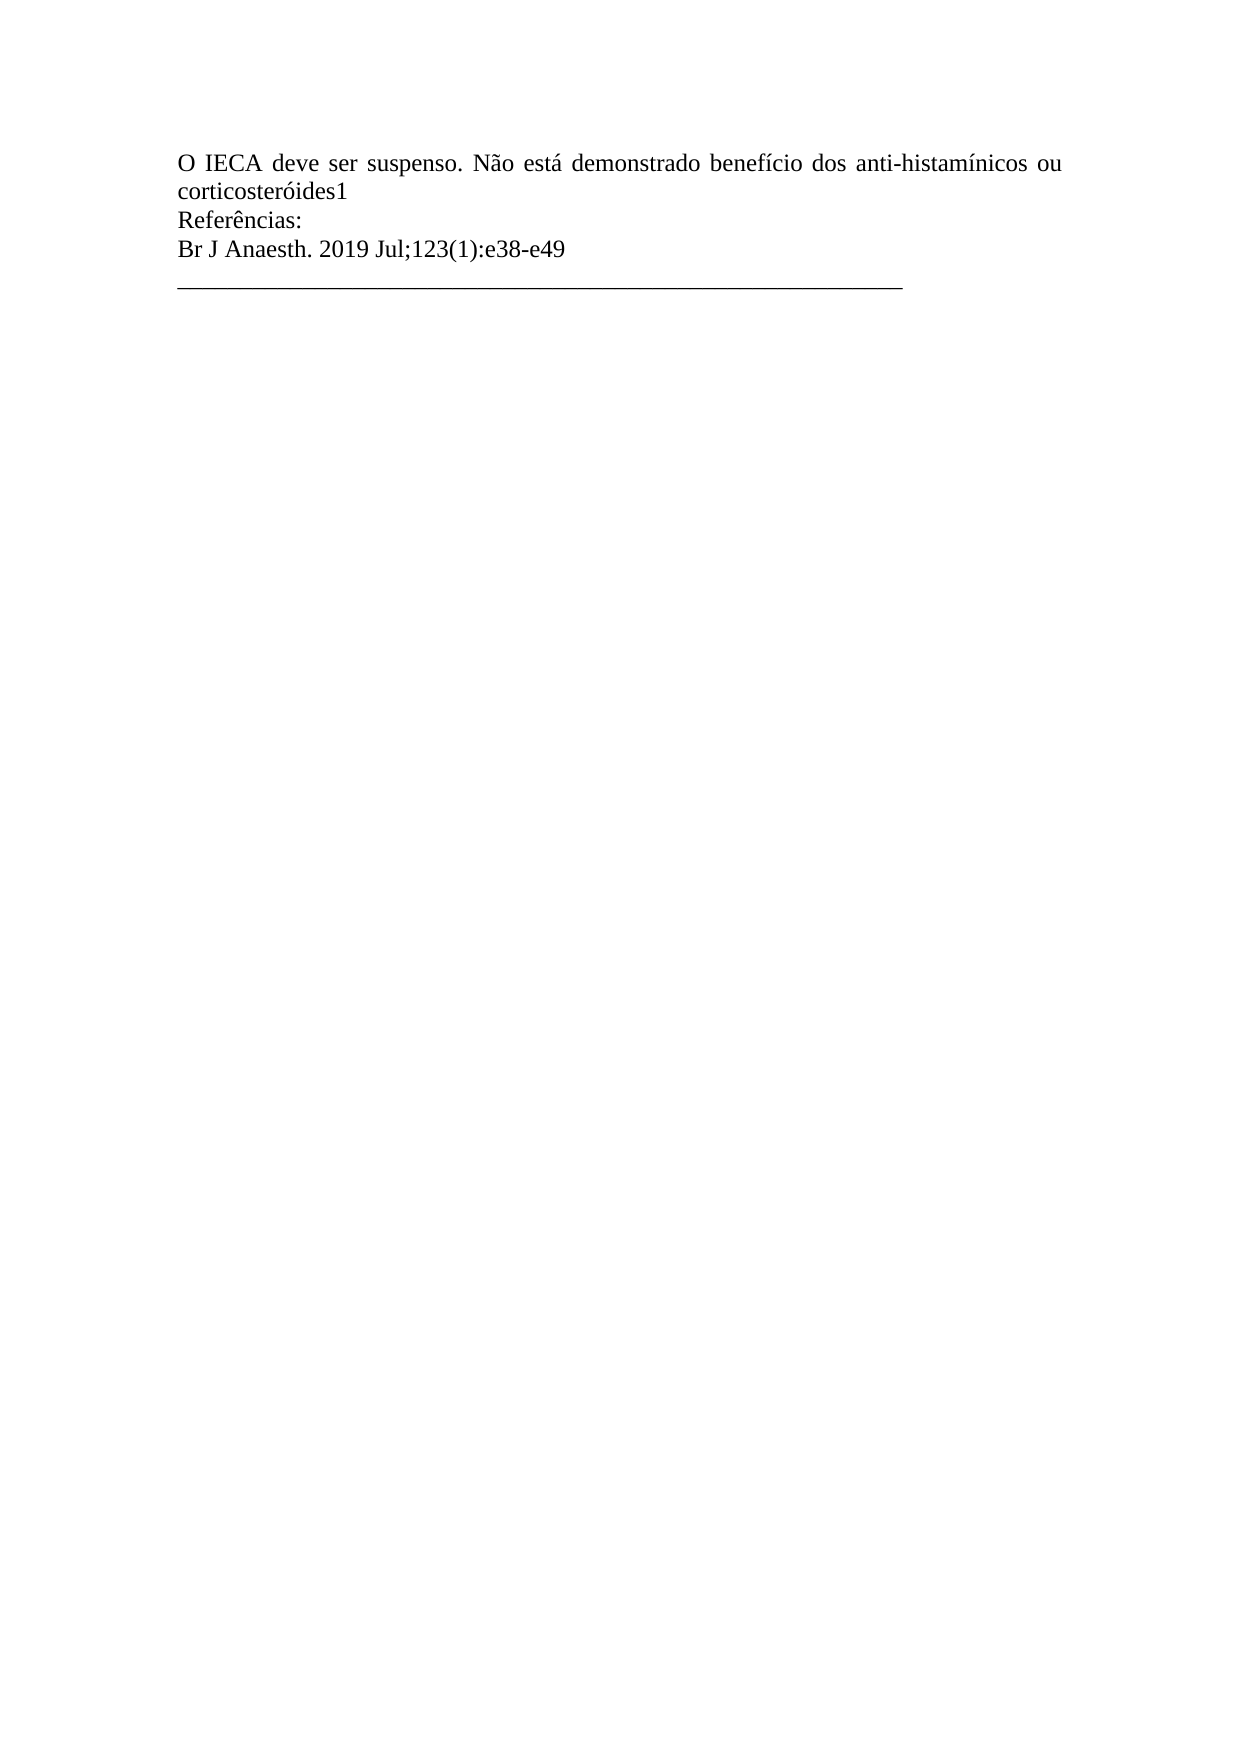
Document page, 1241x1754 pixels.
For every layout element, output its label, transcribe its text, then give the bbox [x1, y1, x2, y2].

text Referências: [177, 205, 1063, 234]
text O IECA deve ser suspenso. Não está demonstrado benefício dos anti-histamínicos ou corticosteróides1 [177, 148, 1063, 205]
text __________________________________________________________ [177, 263, 1063, 291]
text Br J Anaesth. 2019 Jul;123(1):e38-e49 [177, 234, 1063, 263]
